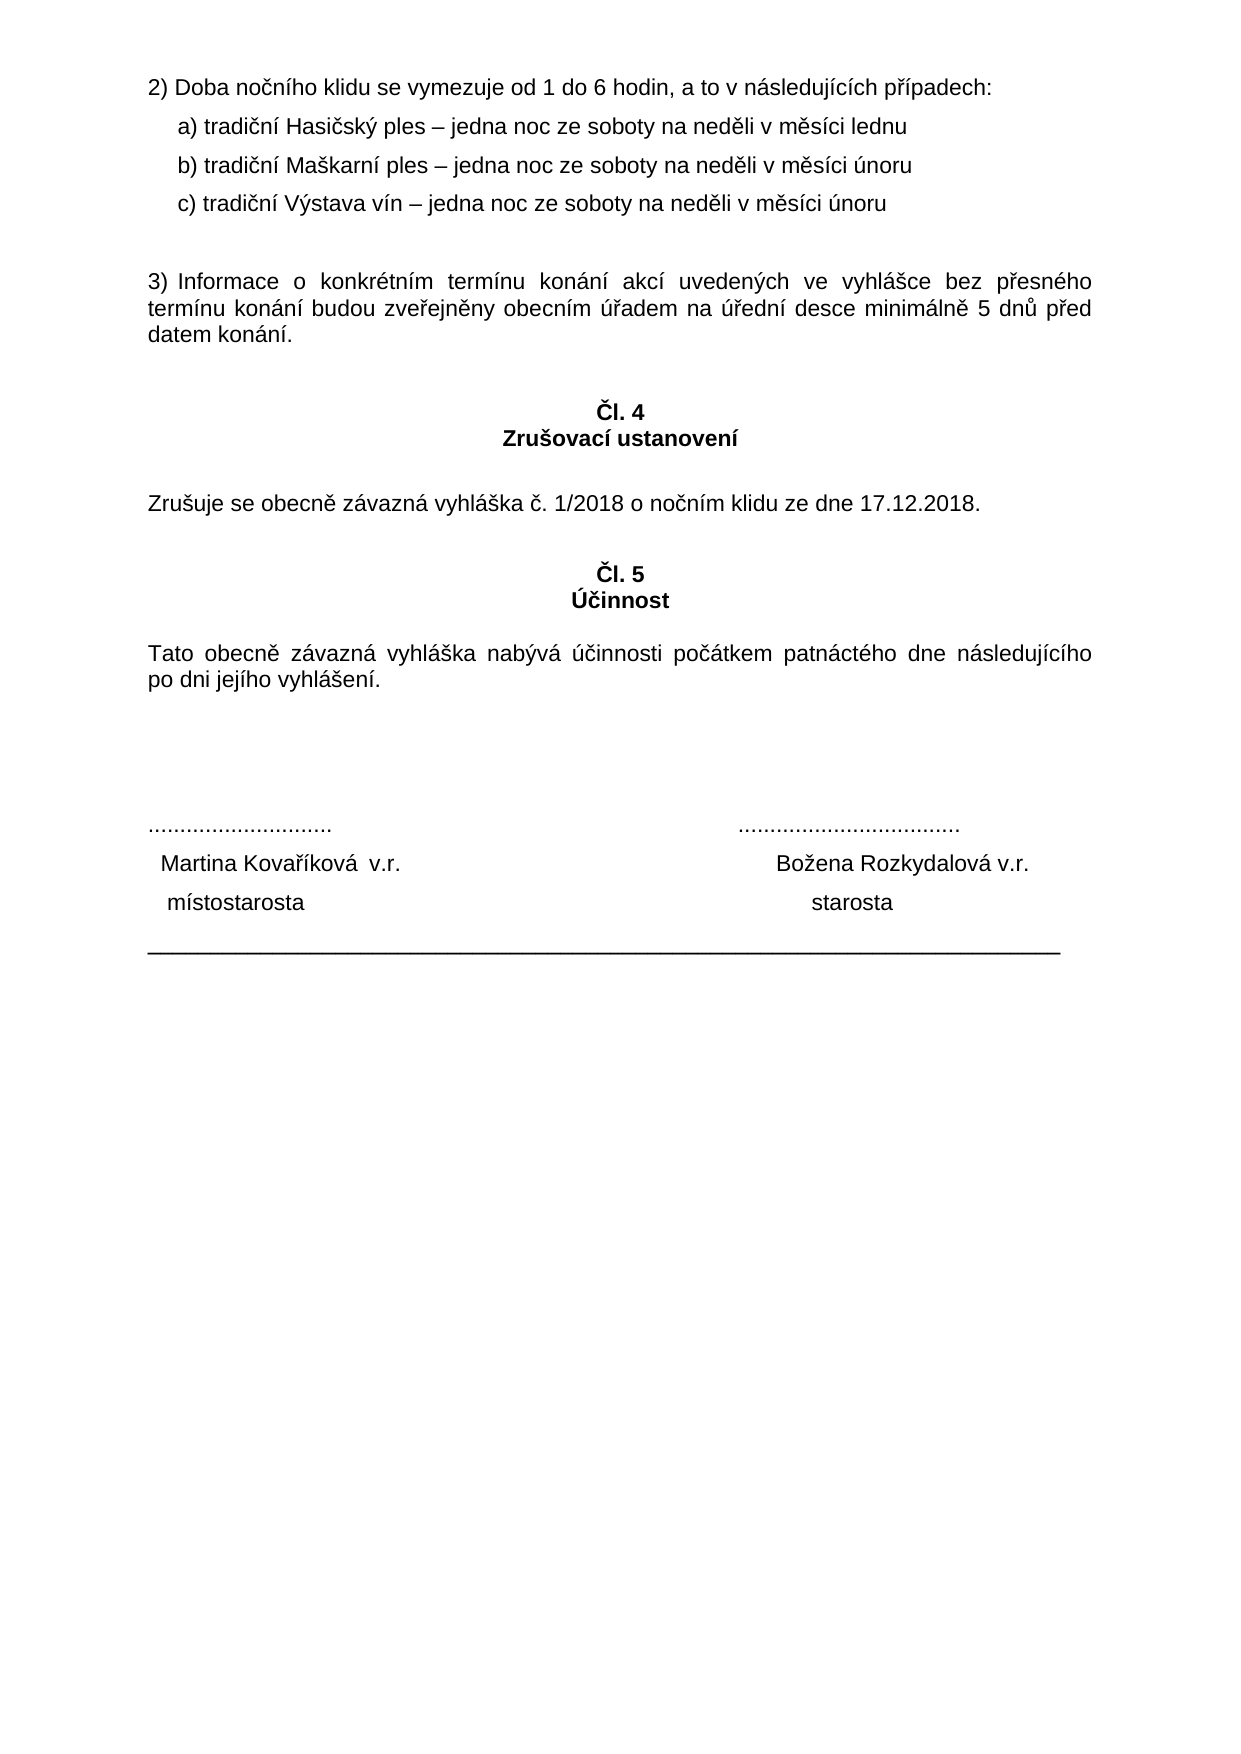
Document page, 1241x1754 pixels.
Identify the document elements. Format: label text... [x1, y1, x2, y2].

text místostarosta starosta [148, 889, 1093, 915]
text _________________________________________________________________________ [148, 928, 1093, 957]
text Tato obecně závazná vyhláška nabývá účinnosti počátkem patnáctého dne následujícího po dni jejího vyhlášení. [148, 639, 1093, 692]
text 3) Informace o konkrétním termínu konání akcí uvedených ve vyhlášce bez přesného termínu konání budou zveřejněny obecním úřadem na úřední desce minimálně 5 dnů před datem konání. [148, 268, 1093, 347]
text c) tradiční Výstava vín – jedna noc ze soboty na neděli v měsíci únoru [148, 190, 1093, 217]
text Zrušuje se obecně závazná vyhláška č. 1/2018 o nočním klidu ze dne 17.12.2018. [148, 490, 1093, 516]
text ............................. ................................... [148, 811, 1093, 838]
text Martina Kovaříková v.r. Božena Rozkydalová v.r. [148, 850, 1093, 876]
text Čl. 5 [148, 561, 1093, 587]
text a) tradiční Hasičský ples – jedna noc ze soboty na neděli v měsíci lednu [148, 113, 1093, 139]
text Čl. 4 [148, 398, 1093, 425]
text Zrušovací ustanovení [148, 425, 1093, 451]
text 2) Doba nočního klidu se vymezuje od 1 do 6 hodin, a to v následujících případech: [148, 74, 1093, 100]
text b) tradiční Maškarní ples – jedna noc ze soboty na neděli v měsíci únoru [148, 152, 1093, 178]
text Účinnost [148, 587, 1093, 613]
